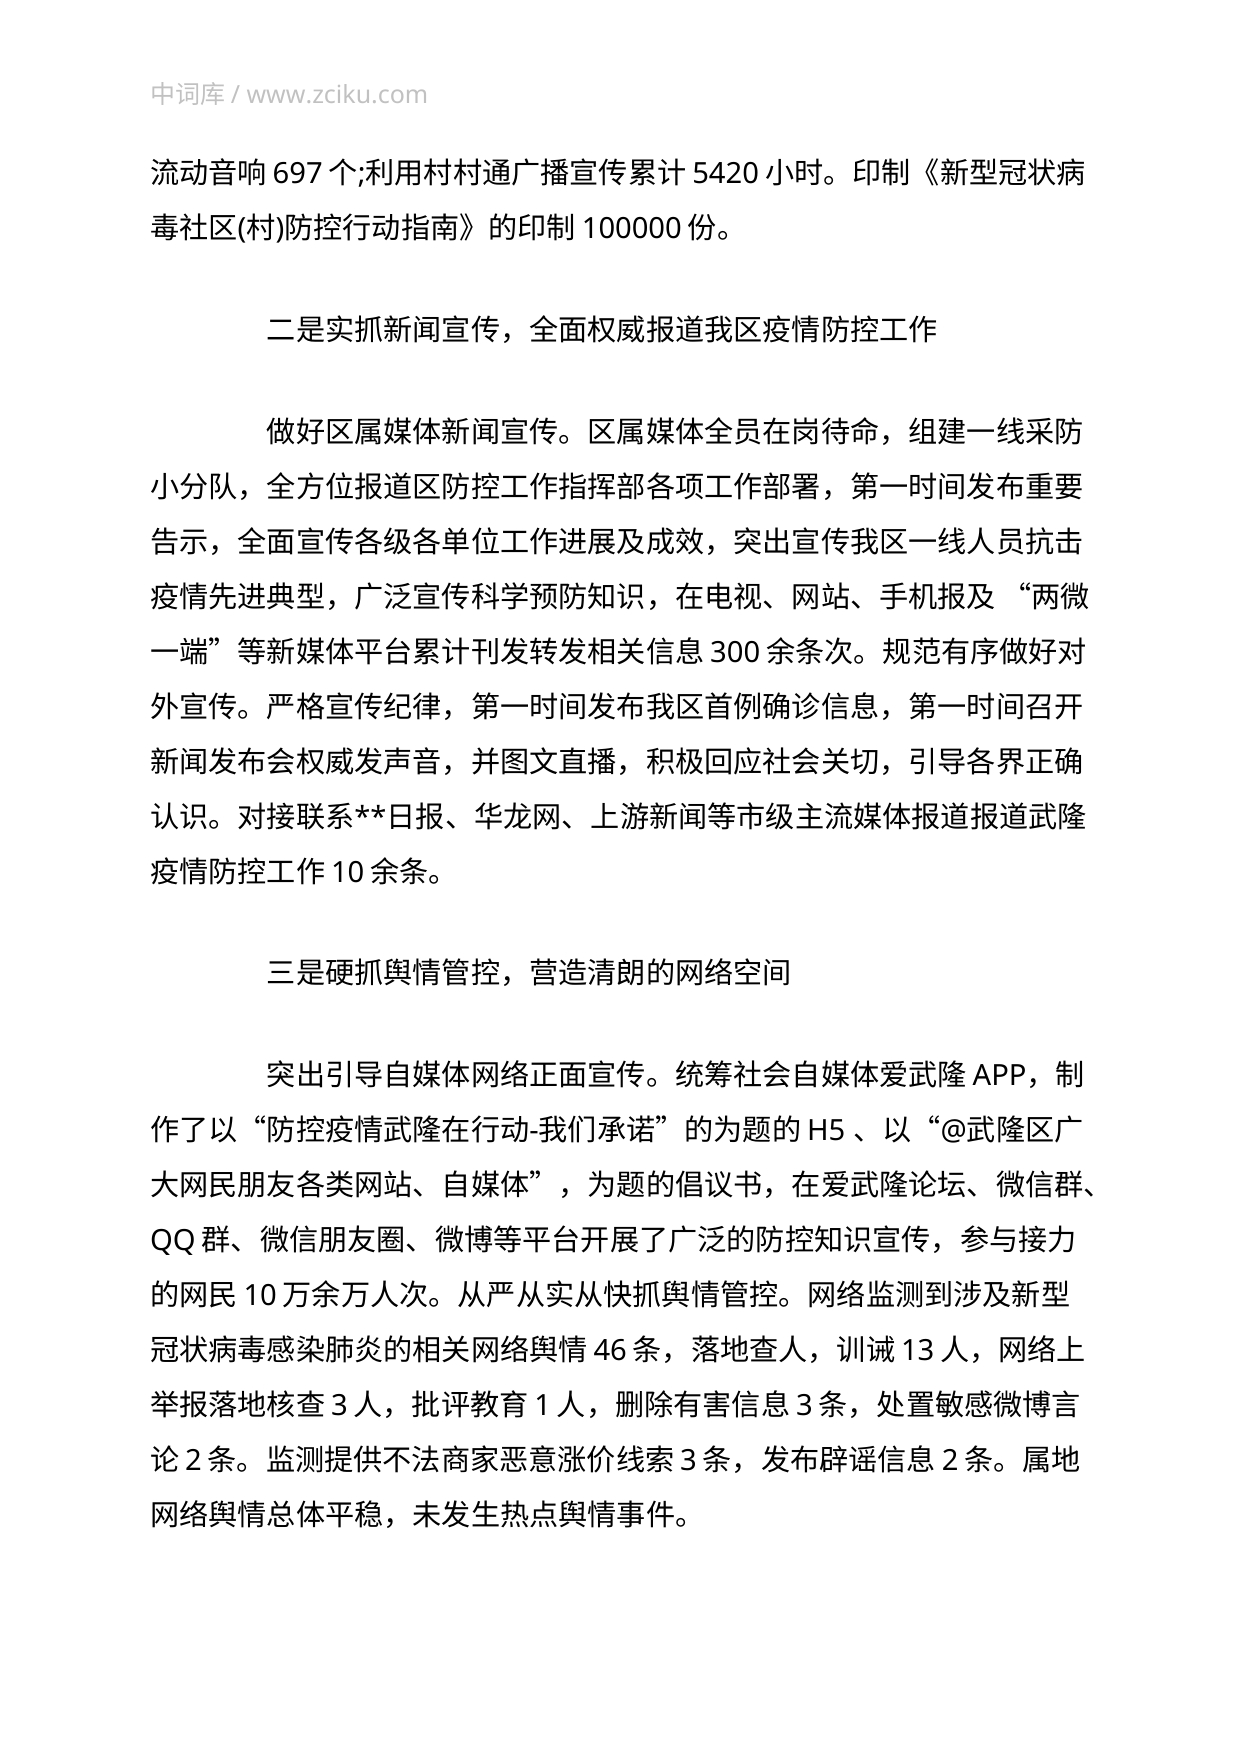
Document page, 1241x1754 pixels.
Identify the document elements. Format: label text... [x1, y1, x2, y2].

text 做好区属媒体新闻宣传。区属媒体全员在岗待命，组建一线采防小分队，全方位报道区防控工作指挥部各项工作部署，第一时间发布重要告示，全面宣传各级各单位工作进展及成效，突出宣传我区一线人员抗击疫情先进典型，广泛宣传科学预防知识，在电视、网站、手机报及 “两微一端”等新媒体平台累计刊发转发相关信息300余条次。规范有序做好对外宣传。严格宣传纪律，第一时间发布我区首例确诊信息，第一时间召开新闻发布会权威发声音，并图文直播，积极回应社会关切，引导各界正确认识。对接联系**日报、华龙网、上游新闻等市级主流媒体报道报道武隆疫情防控工作10余条。 [150, 409, 1090, 891]
text 三是硬抓舆情管控，营造清朗的网络空间 [150, 950, 1090, 992]
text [150, 150, 1090, 247]
text 突出引导自媒体网络正面宣传。统筹社会自媒体爱武隆APP，制作了以“防控疫情武隆在行动-我们承诺”的为题的H5 、以“@武隆区广大网民朋友各类网站、自媒体”，为题的倡议书，在爱武隆论坛、微信群、QQ群、微信朋友圈、微博等平台开展了广泛的防控知识宣传，参与接力的网民10万余万人次。从严从实从快抓舆情管控。网络监测到涉及新型冠状病毒感染肺炎的相关网络舆情46条，落地查人，训诫13人，网络上举报落地核查3人，批评教育1人，删除有害信息3条，处置敏感微博言论2条。监测提供不法商家恶意涨价线索3条，发布辟谣信息2条。属地网络舆情总体平稳，未发生热点舆情事件。 [150, 1052, 1090, 1534]
text 二是实抓新闻宣传，全面权威报道我区疫情防控工作 [150, 307, 1090, 349]
